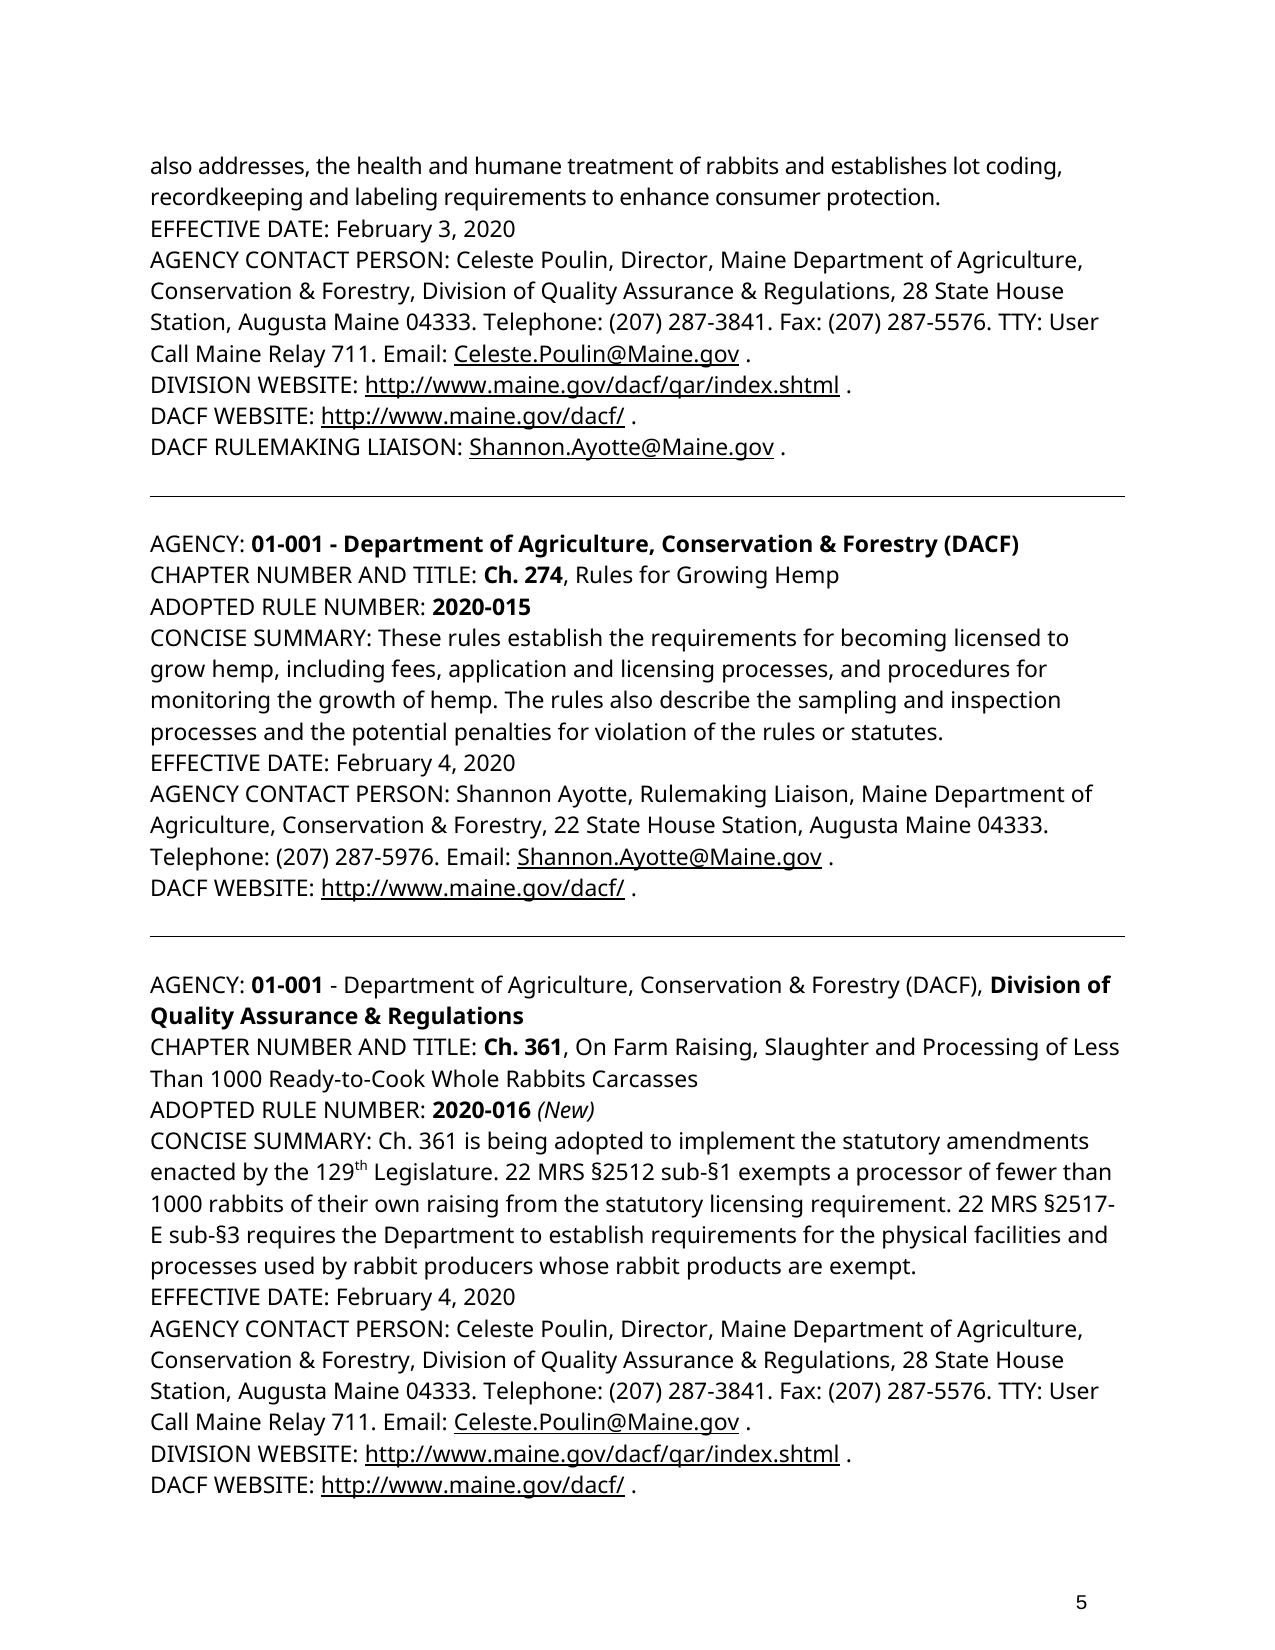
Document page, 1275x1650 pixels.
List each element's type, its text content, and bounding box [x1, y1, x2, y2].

text DIVISION WEBSITE: http://www.maine.gov/dacf/qar/index.shtml . [150, 369, 1125, 400]
text AGENCY CONTACT PERSON: Celeste Poulin, Director, Maine Department of Agriculture, Conservation & Forestry, Division of Quality Assurance & Regulations, 28 State House Station, Augusta Maine 04333. Telephone: (207) 287-3841. Fax: (207) 287-5576. TTY: User Call Maine Relay 711. Email: Celeste.Poulin@Maine.gov . [150, 1312, 1116, 1437]
text AGENCY CONTACT PERSON: Shannon Ayotte, Rulemaking Liaison, Maine Department of Agriculture, Conservation & Forestry, 22 State House Station, Augusta Maine 04333. Telephone: (207) 287-5976. Email: Shannon.Ayotte@Maine.gov . [150, 778, 1116, 872]
text EFFECTIVE DATE: February 4, 2020 [150, 1281, 1125, 1312]
text DACF WEBSITE: http://www.maine.gov/dacf/ . [150, 1469, 1125, 1500]
text AGENCY: 01-001 - Department of Agriculture, Conservation & Forestry (DACF), Division of Quality Assurance & Regulations [150, 969, 1125, 1031]
text EFFECTIVE DATE: February 3, 2020 [150, 212, 1125, 244]
text AGENCY: 01-001 - Department of Agriculture, Conservation & Forestry (DACF) [150, 528, 1125, 559]
text CHAPTER NUMBER AND TITLE: Ch. 274, Rules for Growing Hemp [150, 559, 1125, 591]
text ADOPTED RULE NUMBER: 2020-016 (New) [150, 1094, 1125, 1125]
text EFFECTIVE DATE: February 4, 2020 [150, 747, 1125, 778]
text DIVISION WEBSITE: http://www.maine.gov/dacf/qar/index.shtml . [150, 1437, 1125, 1469]
text CONCISE SUMMARY: Ch. 361 is being adopted to implement the statutory amendments enacted by the 129th Legislature. 22 MRS §2512 sub-§1 exempts a processor of fewer than 1000 rabbits of their own raising from the statutory licensing requirement. 22 MRS §2517-E sub-§3 requires the Department to establish requirements for the physical facilities and processes used by rabbit producers whose rabbit products are exempt. [150, 1125, 1125, 1281]
text CHAPTER NUMBER AND TITLE: Ch. 361, On Farm Raising, Slaughter and Processing of Less Than 1000 Ready-to-Cook Whole Rabbits Carcasses [150, 1031, 1125, 1094]
text DACF RULEMAKING LIAISON: Shannon.Ayotte@Maine.gov . [150, 431, 1125, 462]
text ADOPTED RULE NUMBER: 2020-015 [150, 591, 1125, 622]
text AGENCY CONTACT PERSON: Celeste Poulin, Director, Maine Department of Agriculture, Conservation & Forestry, Division of Quality Assurance & Regulations, 28 State House Station, Augusta Maine 04333. Telephone: (207) 287-3841. Fax: (207) 287-5576. TTY: User Call Maine Relay 711. Email: Celeste.Poulin@Maine.gov . [150, 244, 1116, 369]
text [150, 150, 1125, 212]
text DACF WEBSITE: http://www.maine.gov/dacf/ . [150, 400, 1125, 431]
text DACF WEBSITE: http://www.maine.gov/dacf/ . [150, 872, 1125, 903]
text CONCISE SUMMARY: These rules establish the requirements for becoming licensed to grow hemp, including fees, application and licensing processes, and procedures for monitoring the growth of hemp. The rules also describe the sampling and inspection processes and the potential penalties for violation of the rules or statutes. [150, 622, 1125, 747]
